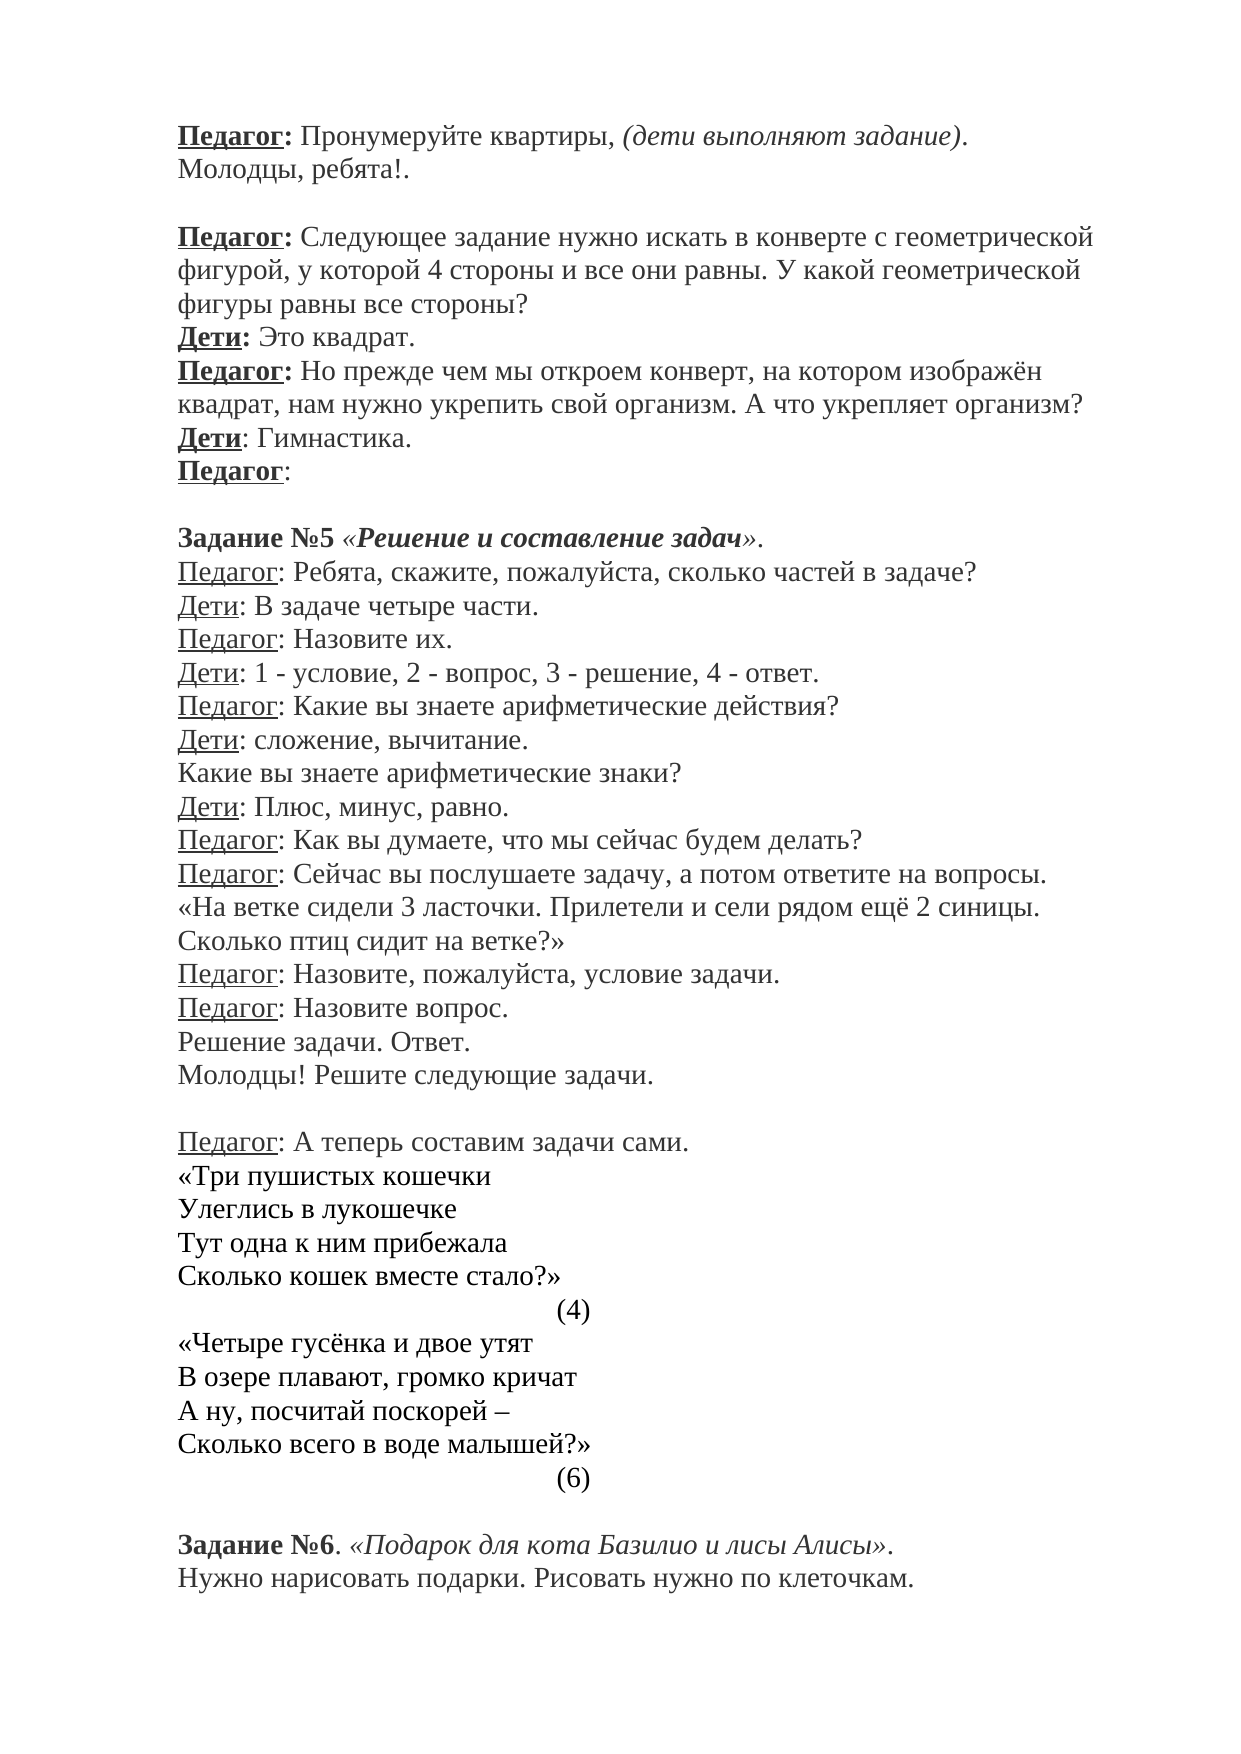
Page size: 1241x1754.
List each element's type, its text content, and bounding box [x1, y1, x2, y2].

text Педагог: Какие вы знаете арифметические действия? [177, 688, 1152, 722]
text Педагог: Назовите их. [177, 621, 1152, 655]
text Педагог: Но прежде чем мы откроем конверт, на котором изображён квадрат, нам нужно укрепить свой организм. А что укрепляет организм? [177, 353, 1152, 420]
text Молодцы, ребята!. [177, 152, 1152, 185]
text Дети: В задаче четыре части. [177, 588, 1152, 621]
text Задание №5 «Решение и составление задач». [177, 521, 1152, 554]
text Педагог: А теперь составим задачи сами. [177, 1124, 1152, 1158]
text Педагог: Сейчас вы послушаете задачу, а потом ответите на вопросы. [177, 856, 1152, 889]
text Педагог: Следующее задание нужно искать в конверте с геометрической фигурой, у которой 4 стороны и все они равны. У какой геометрической фигуры равны все стороны? [177, 219, 1152, 319]
text А ну, посчитай поскорей – [177, 1393, 1152, 1426]
text Дети: Гимнастика. [177, 420, 1152, 453]
text Дети: сложение, вычитание. [177, 722, 1152, 755]
text Сколько кошек вместе стало?» [177, 1258, 1152, 1292]
text Педагог: Как вы думаете, что мы сейчас будем делать? [177, 822, 1152, 856]
text Дети: Это квадрат. [177, 319, 1152, 353]
text Улеглись в лукошечке [177, 1191, 1152, 1225]
text Педагог: [177, 453, 1152, 487]
text Молодцы! Решите следующие задачи. [177, 1057, 1152, 1091]
text Педагог: Ребята, скажите, пожалуйста, сколько частей в задаче? [177, 554, 1152, 588]
text Дети: 1 - условие, 2 - вопрос, 3 - решение, 4 - ответ. [177, 655, 1152, 688]
text (6) [177, 1460, 1152, 1493]
text «Четыре гусёнка и двое утят [177, 1326, 1152, 1359]
text Решение задачи. Ответ. [177, 1024, 1152, 1057]
text В озере плавают, громко кричат [177, 1359, 1152, 1393]
text Педагог: Назовите вопрос. [177, 990, 1152, 1024]
text (4) [177, 1292, 1152, 1326]
text Задание №6. «Подарок для кота Базилио и лисы Алисы». [177, 1527, 1152, 1560]
text «Три пушистых кошечки [177, 1158, 1152, 1191]
text Педагог: Пронумеруйте квартиры, (дети выполняют задание). [177, 118, 1152, 152]
text Какие вы знаете арифметические знаки? [177, 755, 1152, 789]
text Сколько всего в воде малышей?» [177, 1426, 1152, 1460]
text Дети: Плюс, минус, равно. [177, 789, 1152, 822]
text Нужно нарисовать подарки. Рисовать нужно по клеточкам. [177, 1560, 1152, 1594]
text «На ветке сидели 3 ласточки. Прилетели и сели рядом ещё 2 синицы. Сколько птиц сидит на ветке?» [177, 889, 1152, 957]
text Педагог: Назовите, пожалуйста, условие задачи. [177, 957, 1152, 990]
text Тут одна к ним прибежала [177, 1225, 1152, 1258]
